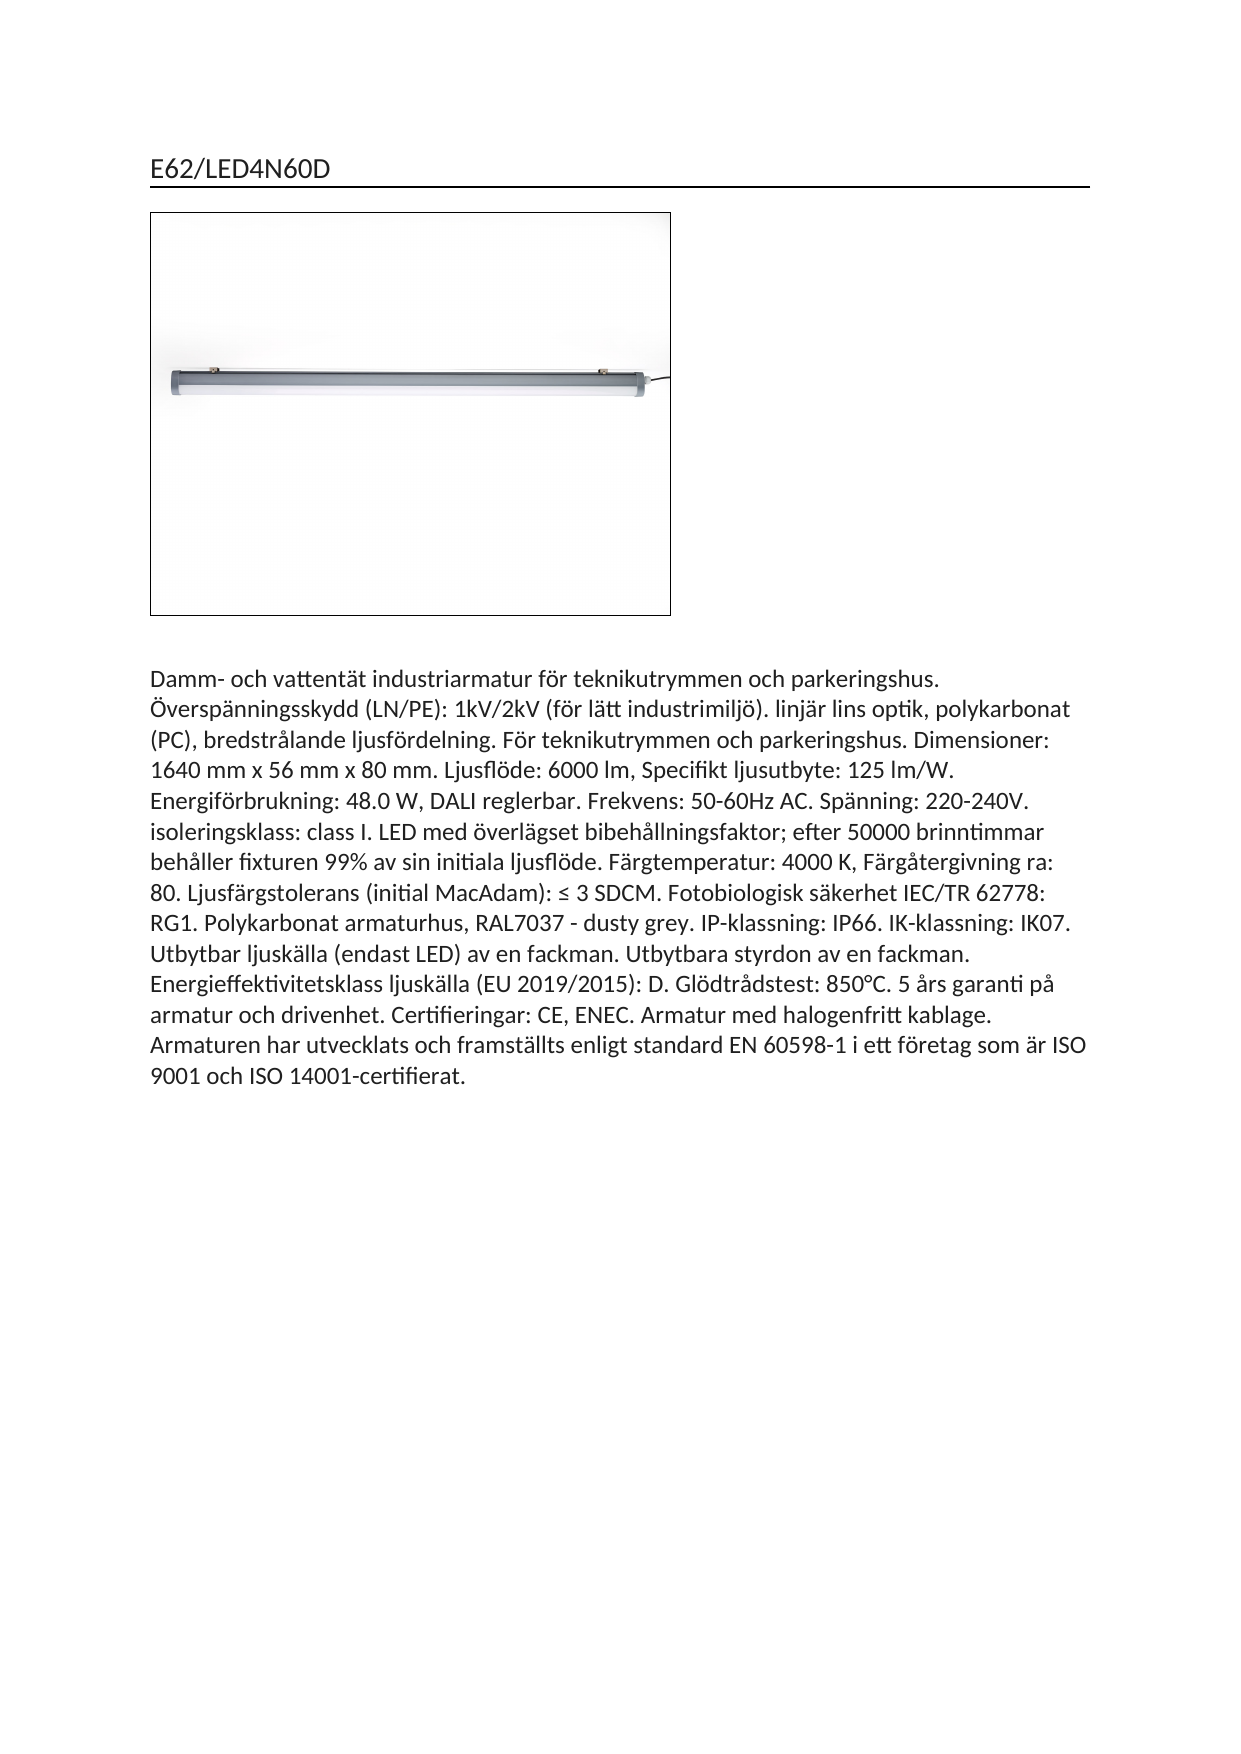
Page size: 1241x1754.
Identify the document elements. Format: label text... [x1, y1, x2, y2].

text E62/LED4N60D [150, 150, 1090, 186]
picture [151, 213, 670, 615]
text Damm- och vattentät industriarmatur för teknikutrymmen och parkeringshus. Överspänningsskydd (LN/PE): 1kV/2kV (för lätt industrimiljö). linjär lins optik, polykarbonat (PC), bredstrålande ljusfördelning. För teknikutrymmen och parkeringshus. Dimensioner: 1640 mm x 56 mm x 80 mm. Ljusflöde: 6000 lm, Specifikt ljusutbyte: 125 lm/W. Energiförbrukning: 48.0 W, DALI reglerbar. Frekvens: 50-60Hz AC. Spänning: 220-240V. isoleringsklass: class I. LED med överlägset bibehållningsfaktor; efter 50000 brinntimmar behåller fixturen 99% av sin initiala ljusflöde. Färgtemperatur: 4000 K, Färgåtergivning ra: 80. Ljusfärgstolerans (initial MacAdam): ≤ 3 SDCM. Fotobiologisk säkerhet IEC/TR 62778: RG1. Polykarbonat armaturhus, RAL7037 - dusty grey. IP-klassning: IP66. IK-klassning: IK07. Utbytbar ljuskälla (endast LED) av en fackman. Utbytbara styrdon av en fackman. Energieffektivitetsklass ljuskälla (EU 2019/2015): D. Glödtrådstest: 850°C. 5 års garanti på armatur och drivenhet. Certifieringar: CE, ENEC. Armatur med halogenfritt kablage. Armaturen har utvecklats och framställts enligt standard EN 60598-1 i ett företag som är ISO 9001 och ISO 14001-certifierat. [150, 663, 1090, 1090]
